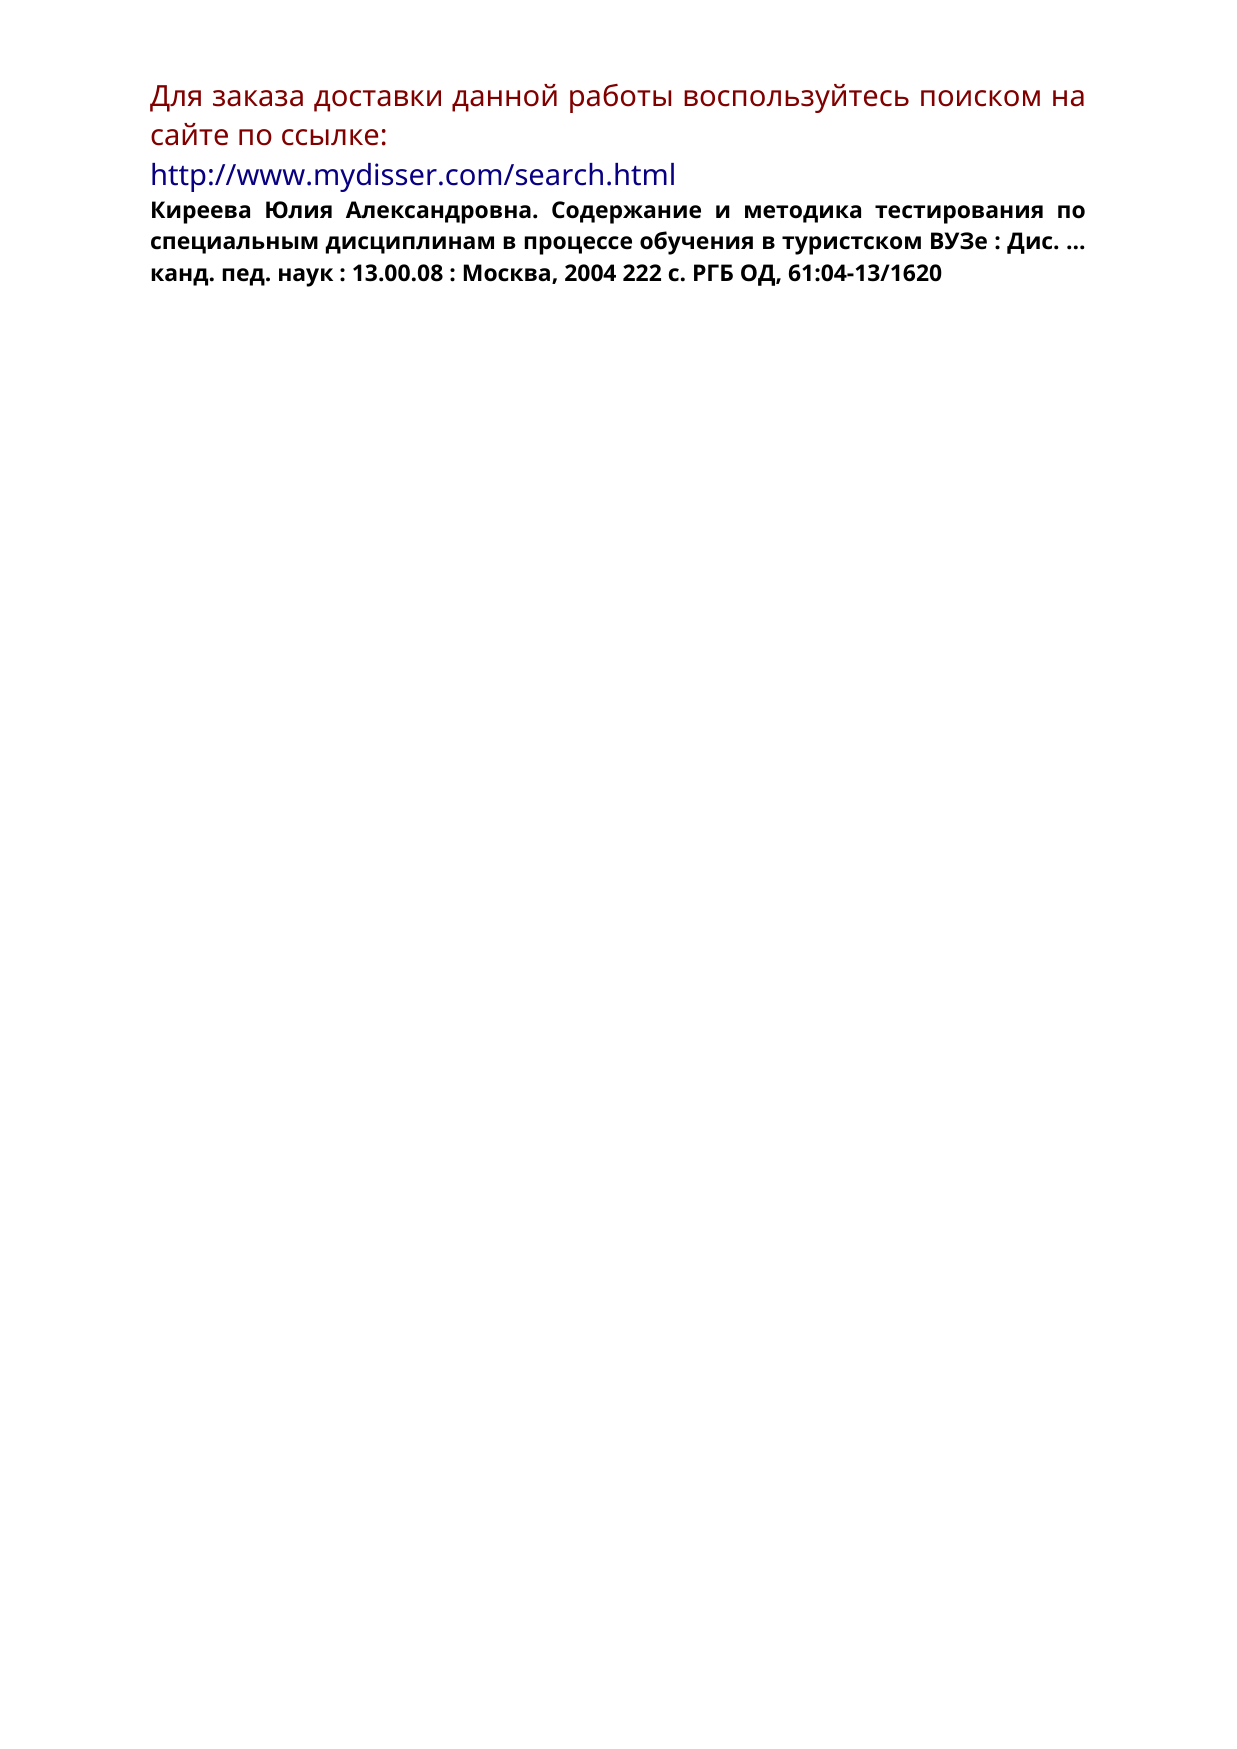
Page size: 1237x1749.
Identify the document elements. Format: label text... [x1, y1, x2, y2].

text Киреева Юлия Александровна. Содержание и методика тестирования по специальным дисциплинам в процессе обучения в туристском ВУЗе : Дис. ... канд. пед. наук : 13.00.08 : Москва, 2004 222 c. РГБ ОД, 61:04-13/1620 [150, 194, 1086, 288]
